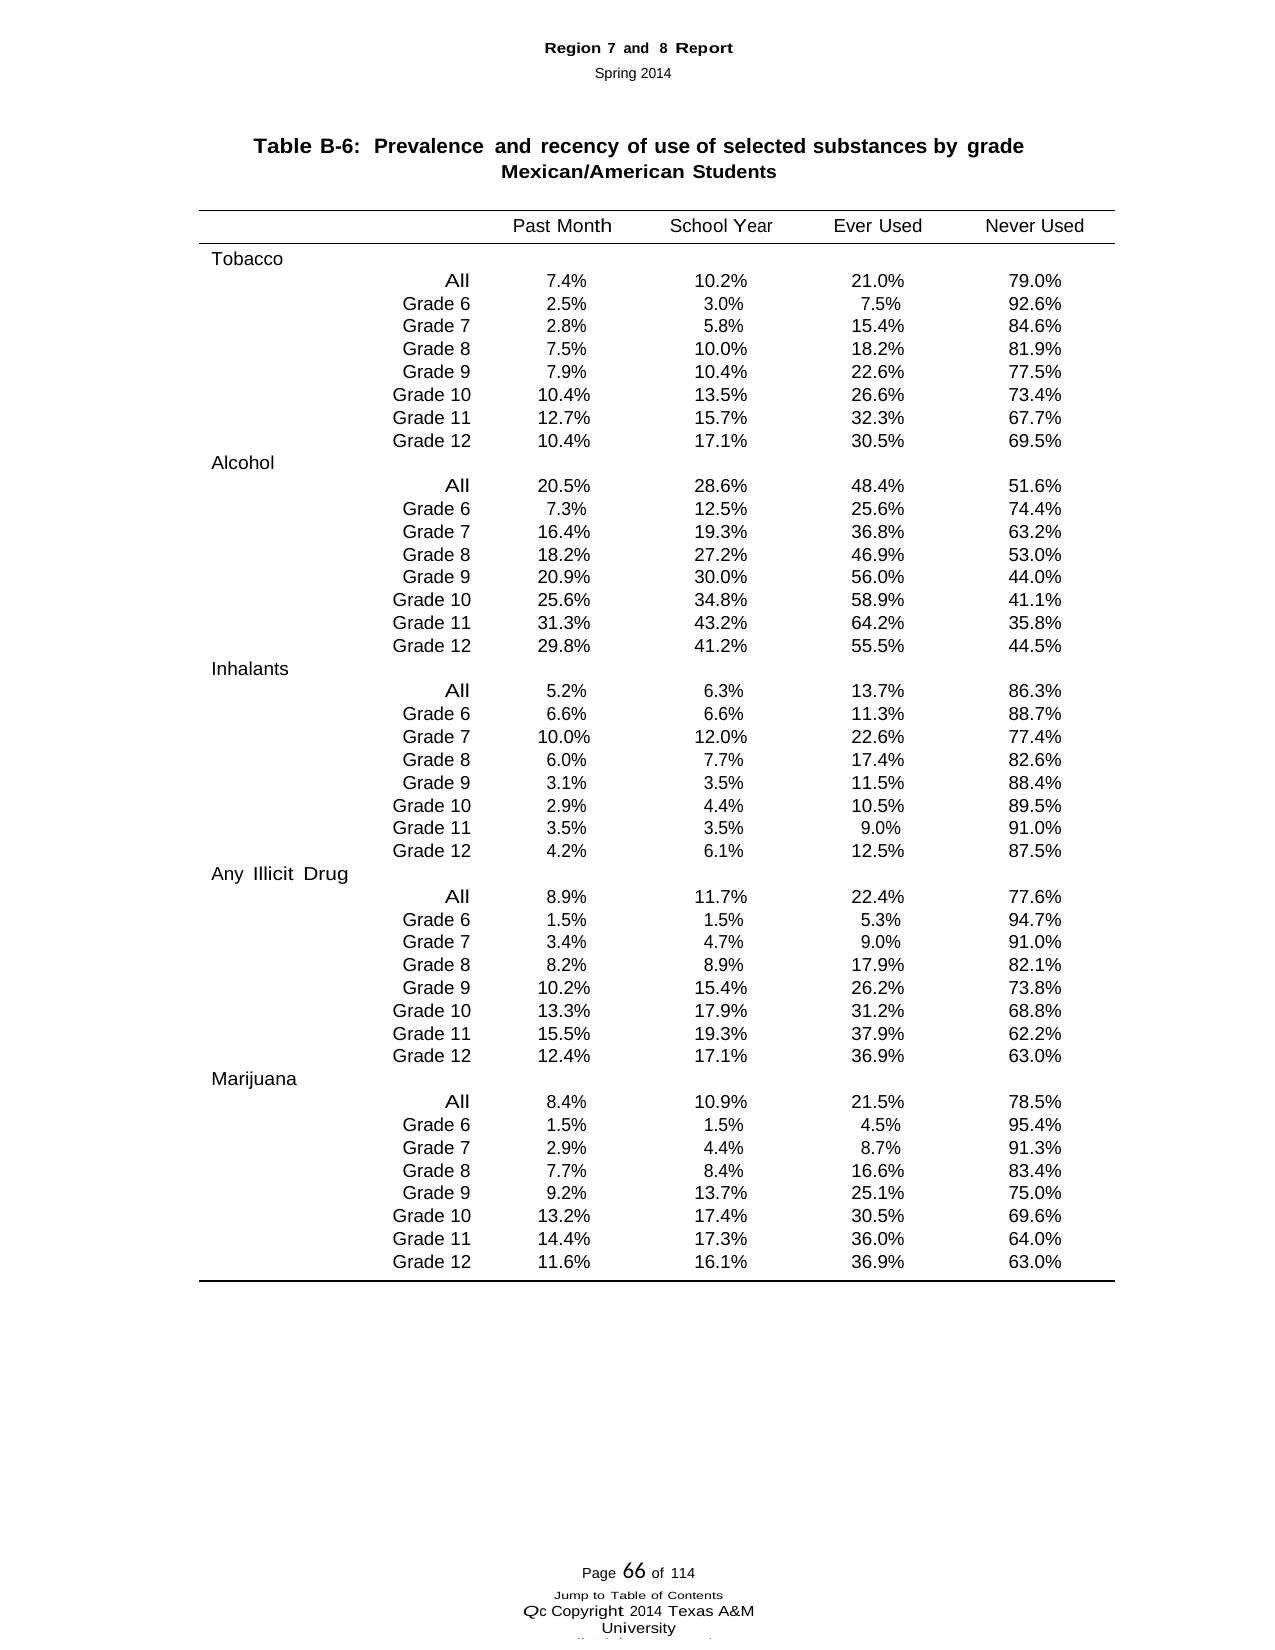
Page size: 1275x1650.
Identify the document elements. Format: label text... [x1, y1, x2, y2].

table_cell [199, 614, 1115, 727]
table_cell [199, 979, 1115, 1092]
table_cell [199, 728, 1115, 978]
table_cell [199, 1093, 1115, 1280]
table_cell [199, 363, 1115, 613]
text Table B-6: Prevalence and recency of use of selected substances by grade [250, 134, 1027, 158]
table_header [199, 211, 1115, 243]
text Mexican/American Students [495, 161, 782, 182]
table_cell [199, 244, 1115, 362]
